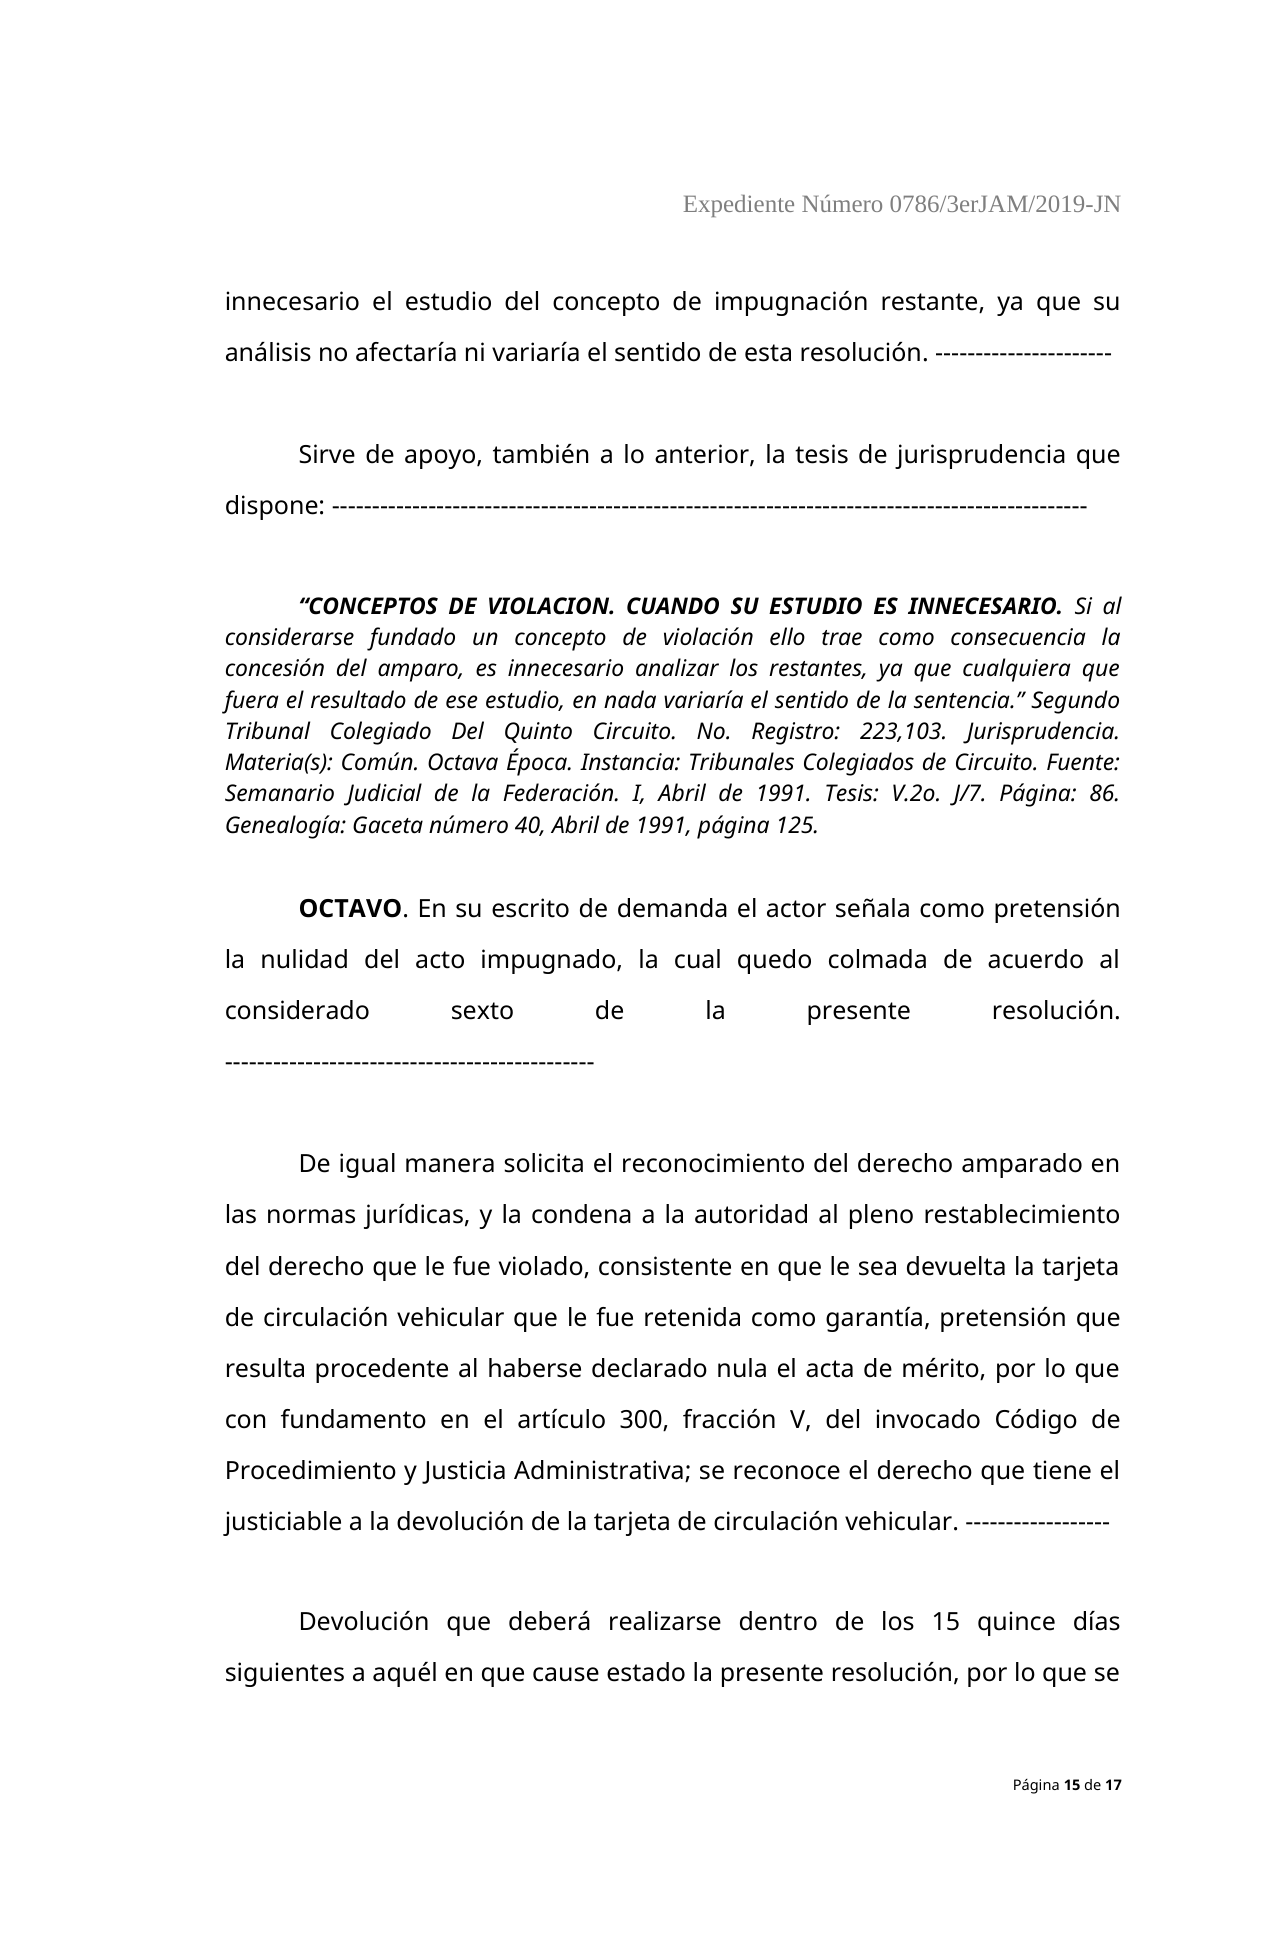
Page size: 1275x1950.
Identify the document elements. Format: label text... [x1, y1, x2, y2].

text De igual manera solicita el reconocimiento del derecho amparado en las normas jurídicas, y la condena a la autoridad al pleno restablecimiento del derecho que le fue violado, consistente en que le sea devuelta la tarjeta de circulación vehicular que le fue retenida como garantía, pretensión que resulta procedente al haberse declarado nula el acta de mérito, por lo que con fundamento en el artículo 300, fracción V, del invocado Código de Procedimiento y Justicia Administrativa; se reconoce el derecho que tiene el justiciable a la devolución de la tarjeta de circulación vehicular. ------------------ [224, 1146, 1121, 1537]
text OCTAVO. En su escrito de demanda el actor señala como pretensión la nulidad del acto impugnado, la cual quedo colmada de acuerdo al considerado sexto de la presente resolución. ---------------------------------------------- [224, 891, 1121, 1078]
text “CONCEPTOS DE VIOLACION. CUANDO SU ESTUDIO ES INNECESARIO. Si al considerarse fundado un concepto de violación ello trae como consecuencia la concesión del amparo, es innecesario analizar los restantes, ya que cualquiera que fuera el resultado de ese estudio, en nada variaría el sentido de la sentencia.” Segundo Tribunal Colegiado Del Quinto Circuito. No. Registro: 223,103. Jurisprudencia. Materia(s): Común. Octava Época. Instancia: Tribunales Colegiados de Circuito. Fuente: Semanario Judicial de la Federación. I, Abril de 1991. Tesis: V.2o. J/7. Página: 86. Genealogía: Gaceta número 40, Abril de 1991, página 125. [224, 590, 1121, 840]
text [224, 283, 1121, 369]
text Sirve de apoyo, también a lo anterior, la tesis de jurisprudencia que dispone: ---------------------------------------------------------------------------------------------- [224, 437, 1121, 522]
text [224, 1604, 1121, 1689]
